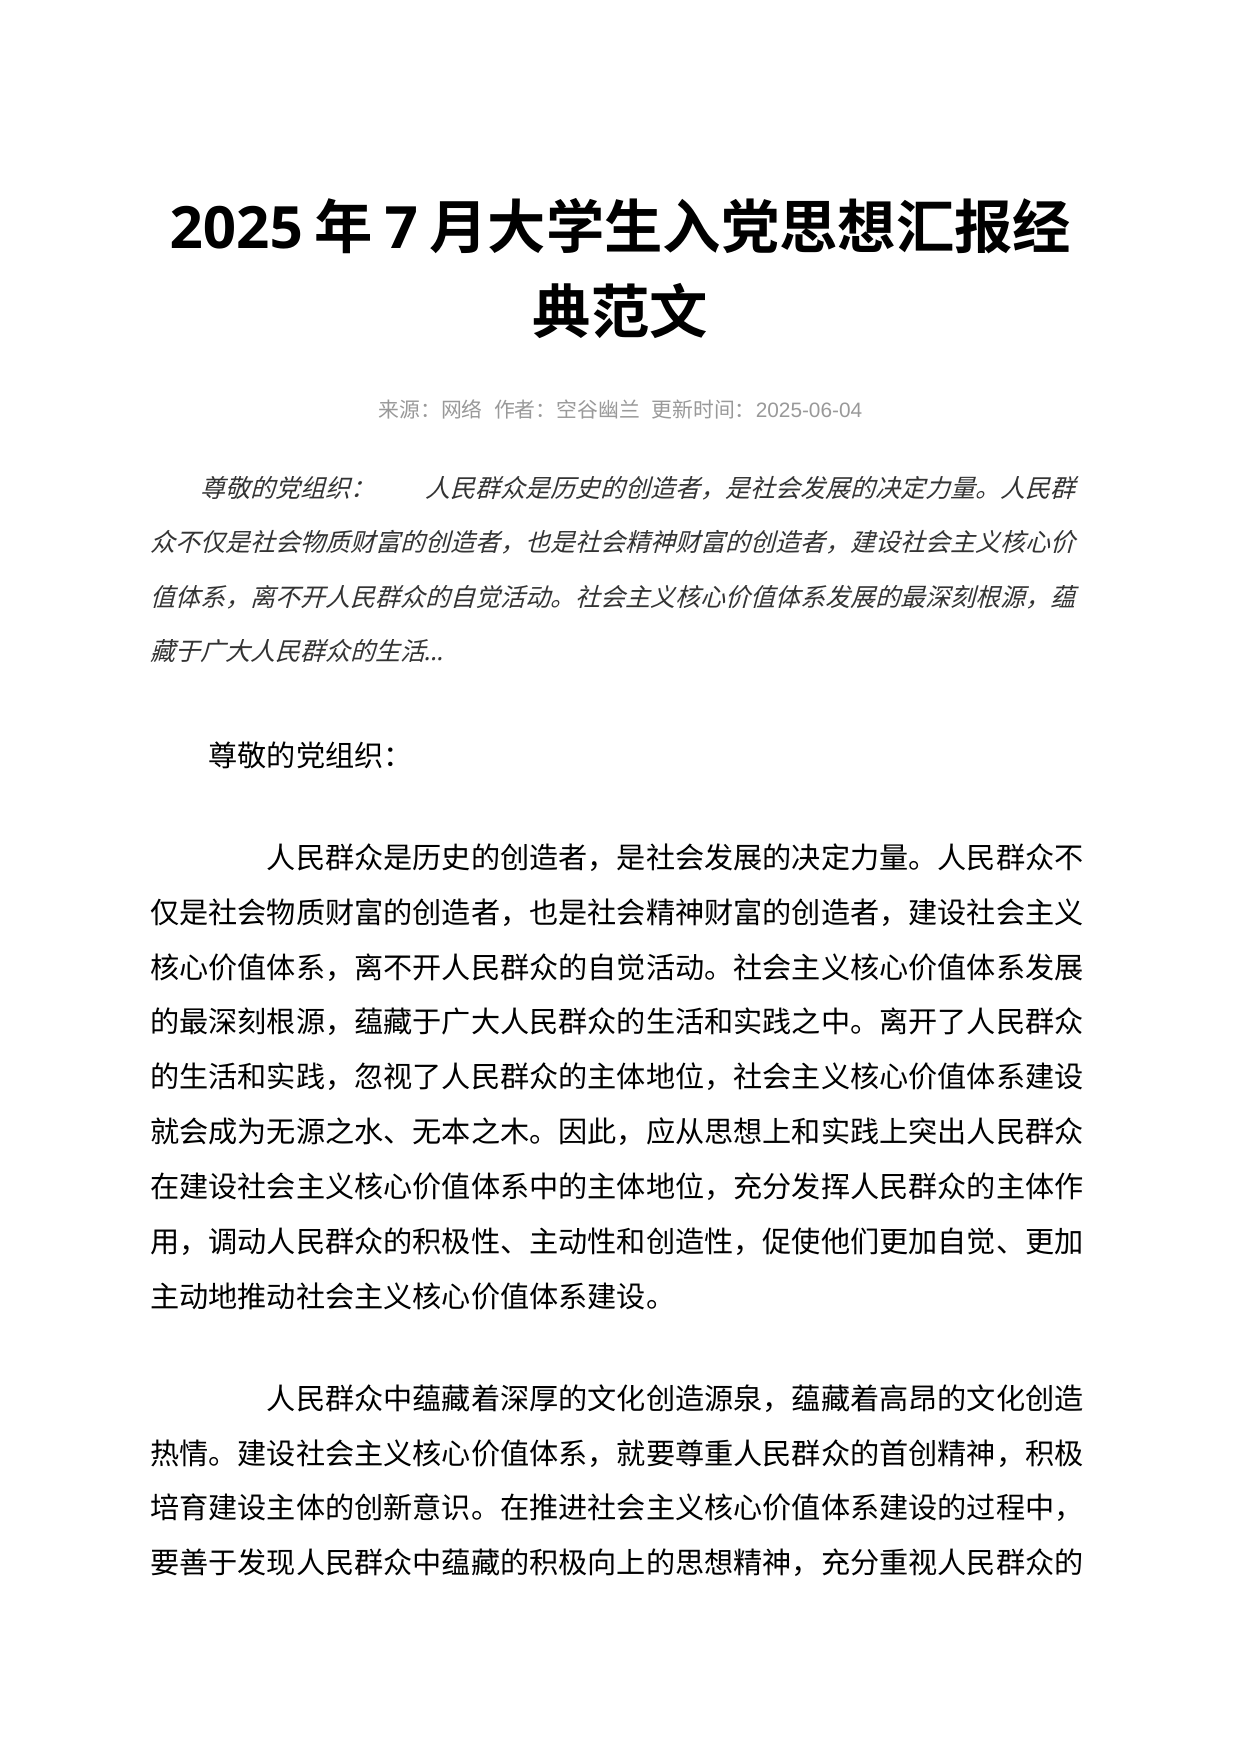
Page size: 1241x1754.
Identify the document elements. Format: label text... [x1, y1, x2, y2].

subtitle 2025年7月大学生入党思想汇报经典范文 [150, 181, 1090, 351]
text 来源：网络 作者：空谷幽兰 更新时间：2025-06-04 [150, 397, 1090, 421]
text 尊敬的党组织： 人民群众是历史的创造者，是社会发展的决定力量。人民群众不仅是社会物质财富的创造者，也是社会精神财富的创造者，建设社会主义核心价值体系，离不开人民群众的自觉活动。社会主义核心价值体系发展的最深刻根源，蕴藏于广大人民群众的生活... [150, 468, 1090, 668]
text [150, 1375, 1090, 1582]
text 人民群众是历史的创造者，是社会发展的决定力量。人民群众不仅是社会物质财富的创造者，也是社会精神财富的创造者，建设社会主义核心价值体系，离不开人民群众的自觉活动。社会主义核心价值体系发展的最深刻根源，蕴藏于广大人民群众的生活和实践之中。离开了人民群众的生活和实践，忽视了人民群众的主体地位，社会主义核心价值体系建设就会成为无源之水、无本之木。因此，应从思想上和实践上突出人民群众在建设社会主义核心价值体系中的主体地位，充分发挥人民群众的主体作用，调动人民群众的积极性、主动性和创造性，促使他们更加自觉、更加主动地推动社会主义核心价值体系建设。 [150, 834, 1090, 1316]
text 尊敬的党组织： [150, 733, 1090, 775]
